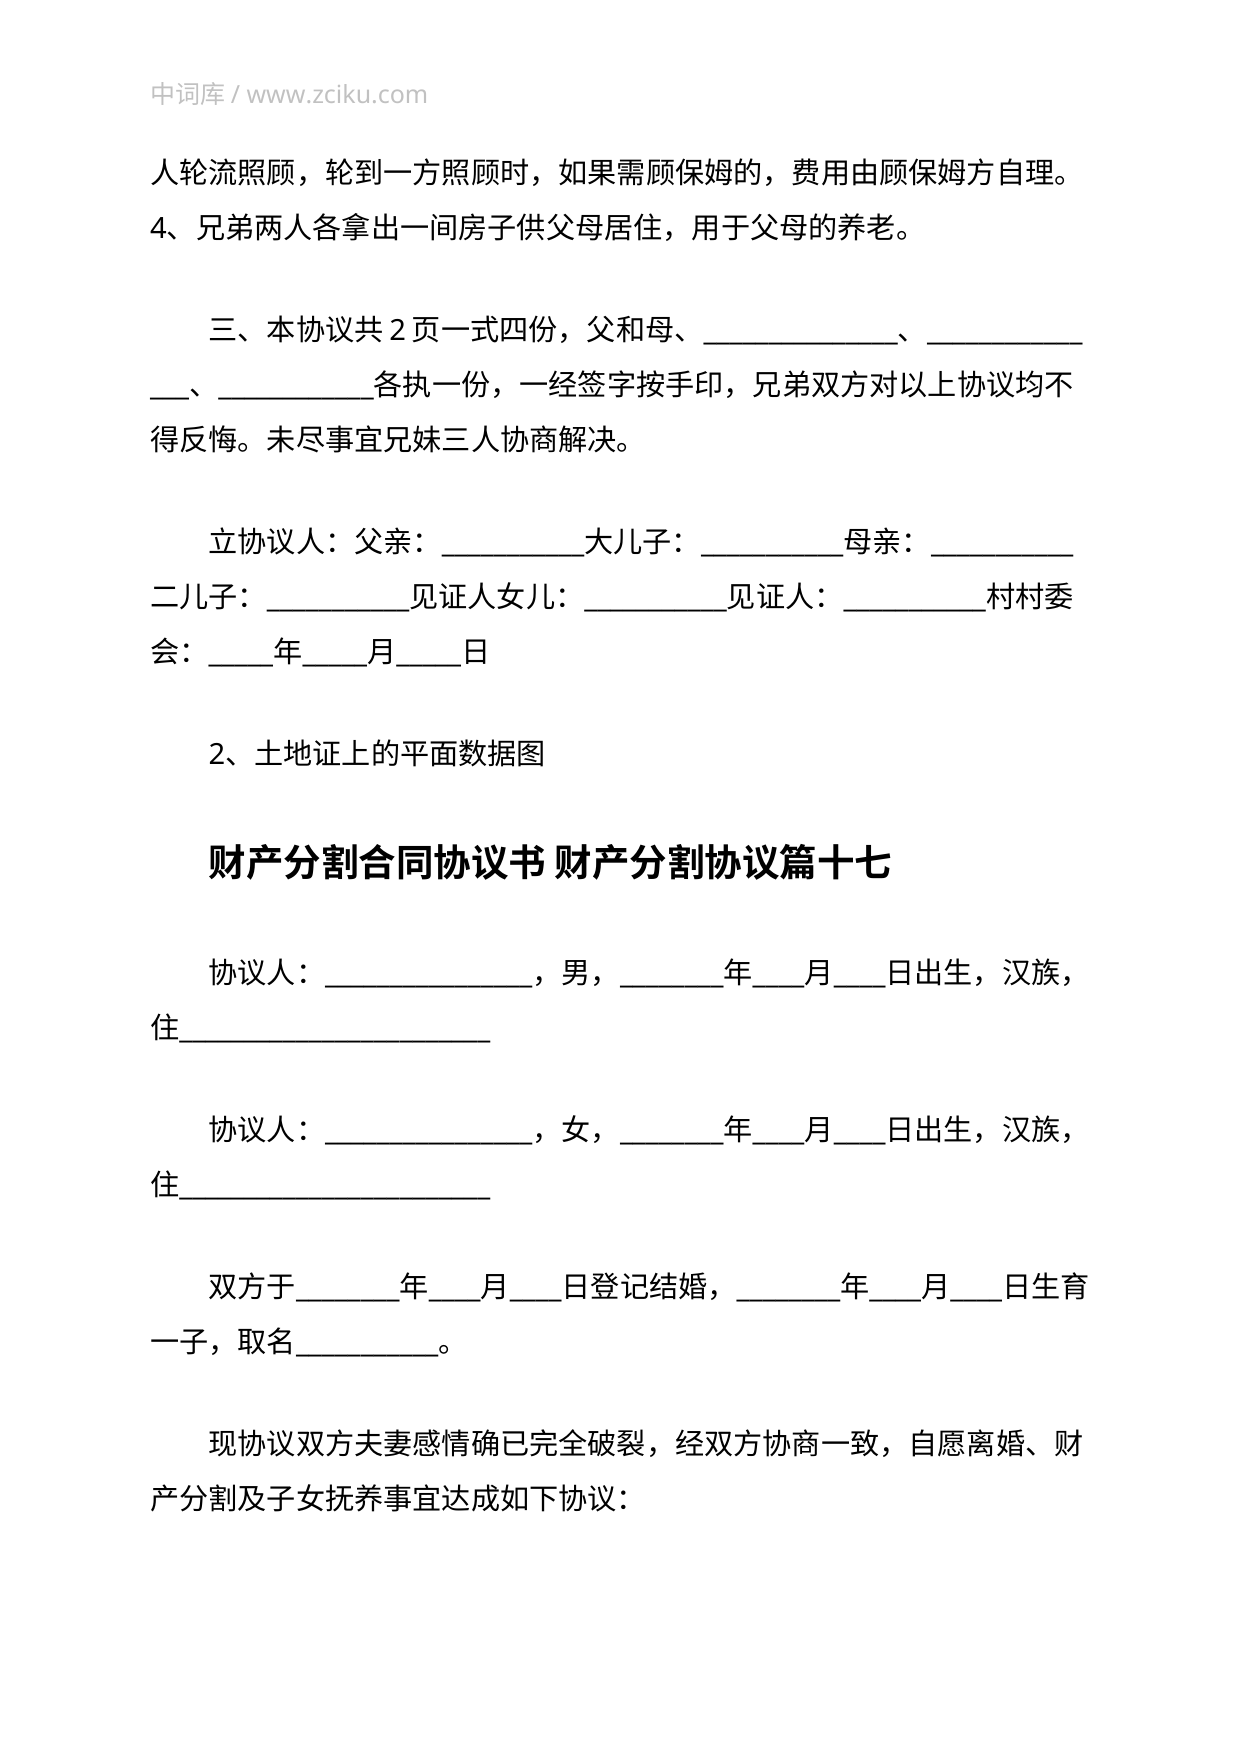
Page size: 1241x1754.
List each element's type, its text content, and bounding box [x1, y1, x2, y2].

text 立协议人：父亲：___________大儿子：___________母亲：___________二儿子：___________见证人女儿：___________见证人：___________村村委会：_____年_____月_____日 [150, 519, 1090, 671]
text 双方于________年____月____日登记结婚，________年____月____日生育一子，取名___________。 [150, 1264, 1090, 1361]
text 2、土地证上的平面数据图 [150, 731, 1090, 773]
text 协议人：________________，女，________年____月____日出生，汉族，住________________________ [150, 1107, 1090, 1204]
text 财产分割合同协议书 财产分割协议篇十七 [150, 833, 1090, 887]
text 协议人：________________，男，________年____月____日出生，汉族，住________________________ [150, 950, 1090, 1047]
text 三、本协议共2页一式四份，父和母、_______________、_______________、____________各执一份，一经签字按手印，兄弟双方对以上协议均不得反悔。未尽事宜兄妹三人协商解决。 [150, 307, 1090, 459]
text 现协议双方夫妻感情确已完全破裂，经双方协商一致，自愿离婚、财产分割及子女抚养事宜达成如下协议： [150, 1421, 1090, 1518]
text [150, 150, 1090, 247]
